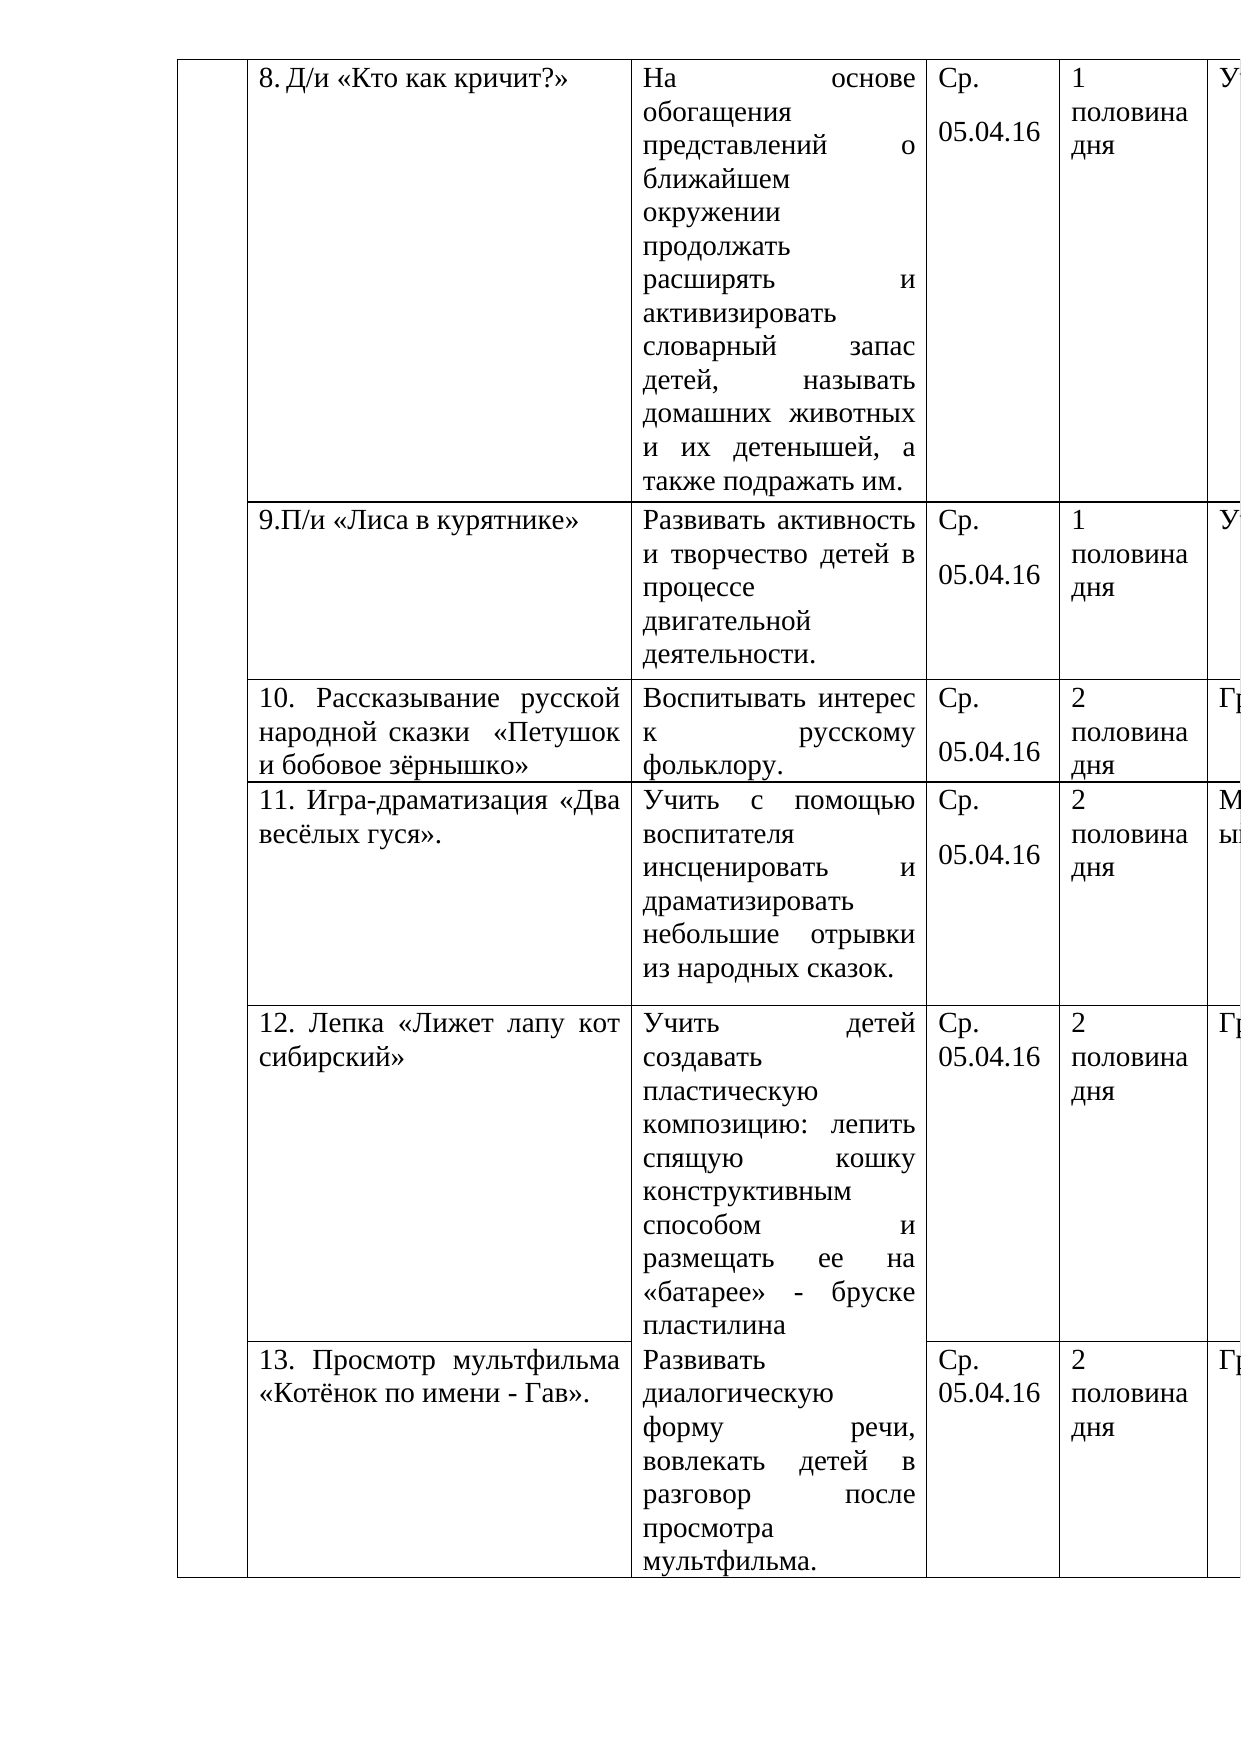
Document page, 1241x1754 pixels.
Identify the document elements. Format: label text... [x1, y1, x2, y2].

table_cell 11. Игра-драматизация «Два весёлых гуся». [248, 783, 631, 1004]
table_cell 13. Просмотр мультфильма «Котёнок по имени - Гав». [248, 1342, 631, 1577]
table_cell 10. Рассказывание русской народной сказки «Петушок и бобовое зёрнышко» [248, 680, 631, 781]
table_cell Участок [1208, 503, 1240, 679]
table_cell 2 половина дня [1060, 680, 1207, 781]
table_cell 1 половина дня [1060, 60, 1207, 501]
table_cell Ср. 05.04.16 [927, 680, 1059, 781]
table_cell 2 половина дня [1060, 1342, 1207, 1577]
table_cell Группа [1208, 680, 1240, 781]
table_cell Ср. 05.04.16 [927, 1342, 1059, 1577]
table_cell Музыкальный зал [1208, 783, 1240, 1004]
table_cell Ср. 05.04.16 [927, 783, 1059, 1004]
table_cell 2 половина дня [1060, 1006, 1207, 1341]
table_cell 12. Лепка «Лижет лапу кот сибирский» [248, 1006, 631, 1341]
table_cell На основе обогащения представлений о ближайшем окружении продолжать расширять и активизировать словарный запас детей, называть домашних животных и их детенышей, а также подражать им. [632, 60, 926, 501]
table_cell Группа [1208, 1342, 1240, 1577]
table_cell Развивать активность и творчество детей в процессе двигательной деятельности. [632, 503, 926, 679]
table_cell Ср. 05.04.16 [927, 60, 1059, 501]
table_cell 9.П/и «Лиса в курятнике» [248, 503, 631, 679]
table_cell Воспитывать интерес к русскому фольклору. [632, 680, 926, 781]
table_cell 8. Д/и «Кто как кричит?» [248, 60, 631, 501]
table_cell Учить детей создавать пластическую композицию: лепить спящую кошку конструктивным способом и размещать ее на «батарее» - бруске пластилина [632, 1006, 926, 1341]
table_cell Участок [1208, 60, 1240, 501]
table_cell Учить с помощью воспитателя инсценировать и драматизировать небольшие отрывки из народных сказок. [632, 783, 926, 1004]
table_cell 1 половина дня [1060, 503, 1207, 679]
table_cell Развивать диалогическую форму речи, вовлекать детей в разговор после просмотра мультфильма. [632, 1341, 926, 1577]
table_cell Ср. 05.04.16 [927, 503, 1059, 679]
table_cell Группа [1208, 1006, 1240, 1341]
table_cell 2 половина дня [1060, 783, 1207, 1004]
table_cell Ср. 05.04.16 [927, 1006, 1059, 1341]
